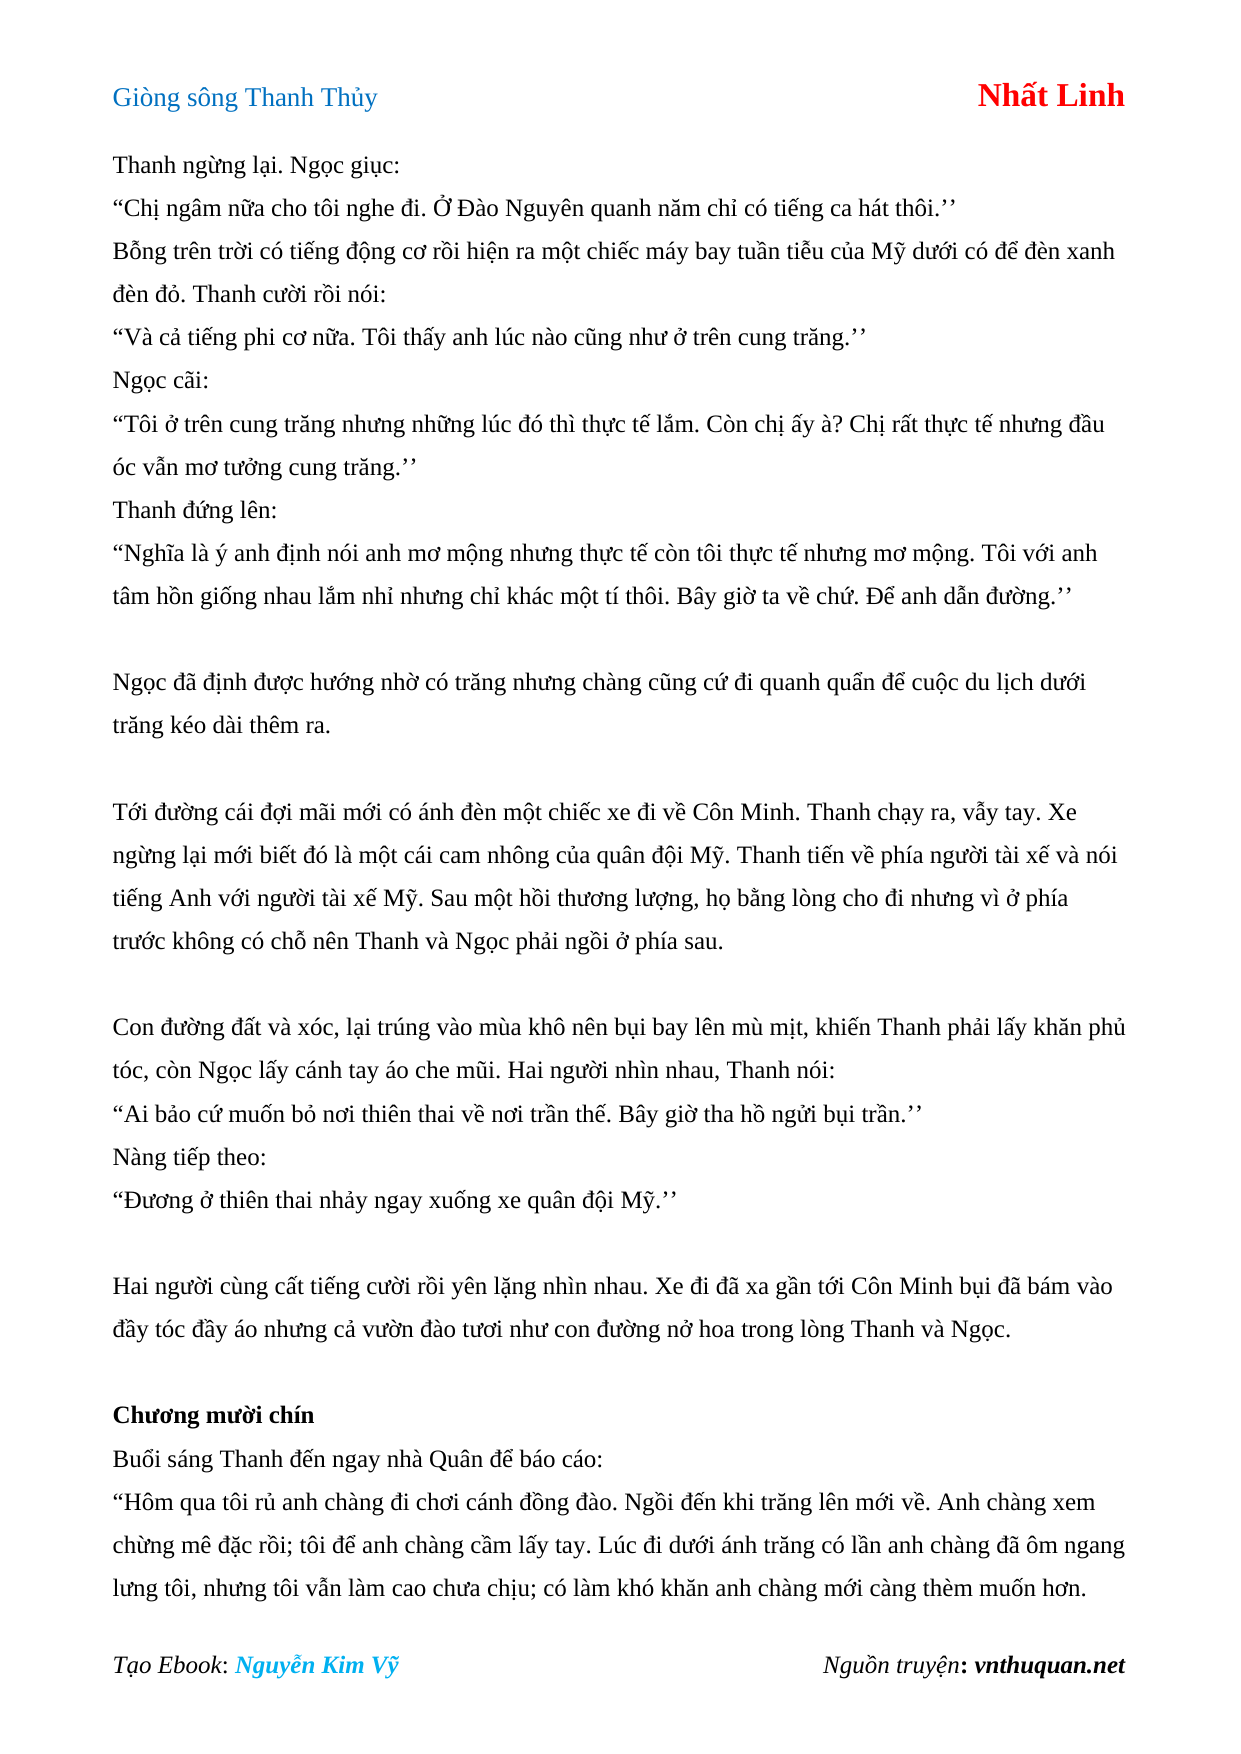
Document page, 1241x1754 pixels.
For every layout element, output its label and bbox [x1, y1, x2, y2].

text [112, 150, 1128, 1602]
